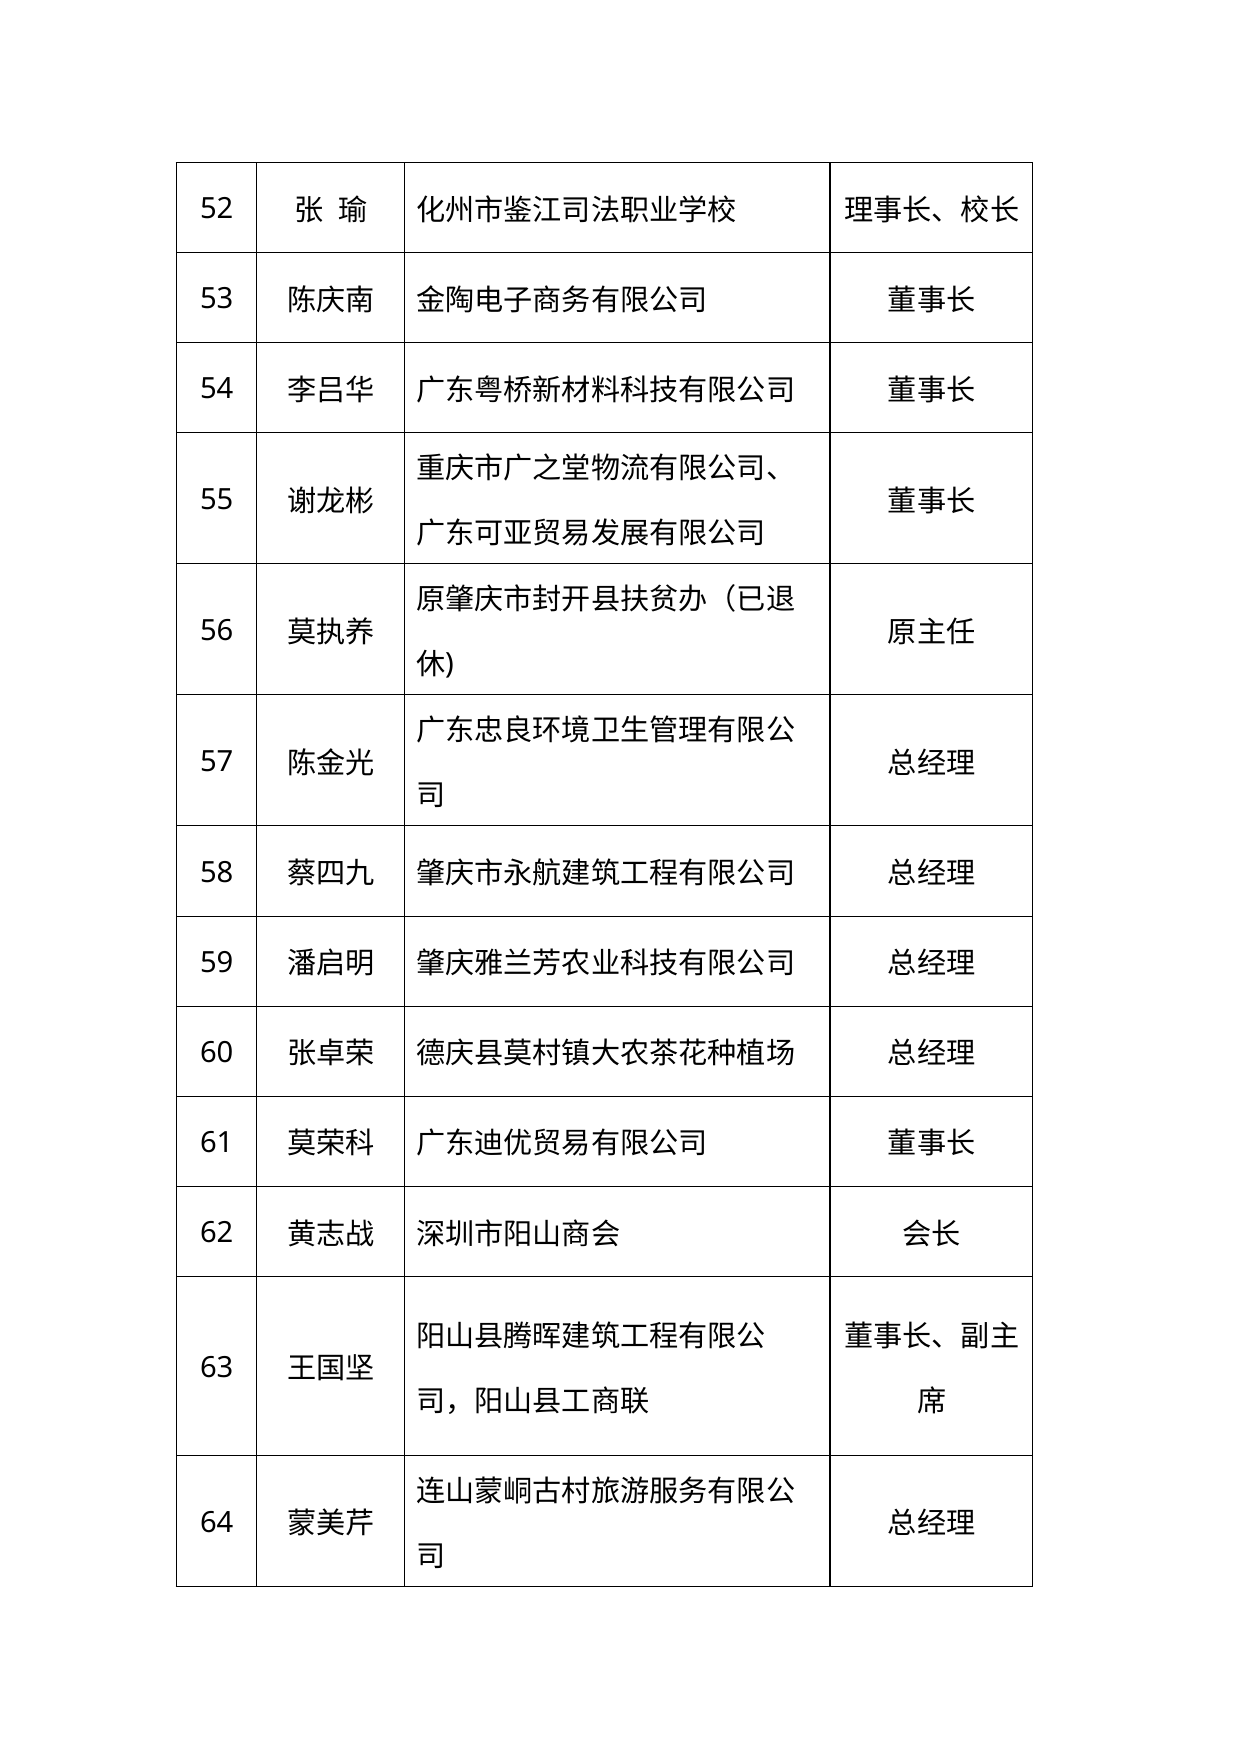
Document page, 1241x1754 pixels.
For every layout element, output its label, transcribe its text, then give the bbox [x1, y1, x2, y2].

table_cell 原主任 [831, 564, 1032, 694]
table_cell 张瑜 [257, 163, 404, 252]
table_cell 莫荣科 [257, 1097, 404, 1186]
table_cell 53 [177, 253, 256, 342]
table_cell 潘启明 [257, 917, 404, 1006]
table_cell 黄志战 [257, 1187, 404, 1276]
table_cell 55 [177, 433, 256, 563]
table_cell 原肇庆市封开县扶贫办（已退休) [405, 564, 829, 694]
table_cell 张卓荣 [257, 1007, 404, 1096]
table_cell 52 [177, 163, 256, 252]
table_cell 李吕华 [257, 343, 404, 432]
table_cell 总经理 [831, 1456, 1032, 1586]
table_cell 广东粤桥新材料科技有限公司 [405, 343, 829, 432]
table_cell 60 [177, 1007, 256, 1096]
table_cell 董事长 [831, 343, 1032, 432]
table_cell 肇庆市永航建筑工程有限公司 [405, 826, 829, 916]
table_cell 会长 [831, 1187, 1032, 1276]
table_cell 总经理 [831, 695, 1032, 825]
table_cell 56 [177, 564, 256, 694]
table_cell 63 [177, 1277, 256, 1455]
table_cell 金陶电子商务有限公司 [405, 253, 829, 342]
table_cell 理事长、校长 [831, 163, 1032, 252]
table_cell 深圳市阳山商会 [405, 1187, 829, 1276]
table_cell 总经理 [831, 826, 1032, 916]
table_cell 61 [177, 1097, 256, 1186]
table_cell 广东迪优贸易有限公司 [405, 1097, 829, 1186]
table_cell 重庆市广之堂物流有限公司、广东可亚贸易发展有限公司 [405, 433, 829, 563]
table_cell 阳山县腾晖建筑工程有限公司，阳山县工商联 [405, 1277, 829, 1455]
table_cell 广东忠良环境卫生管理有限公司 [405, 695, 829, 825]
table_cell 总经理 [831, 1007, 1032, 1096]
table_cell 化州市鉴江司法职业学校 [405, 163, 829, 252]
table_cell 董事长 [831, 433, 1032, 563]
table_cell 连山蒙峒古村旅游服务有限公司 [405, 1456, 829, 1586]
table_cell 董事长 [831, 253, 1032, 342]
table_cell 64 [177, 1456, 256, 1586]
table_cell 董事长、副主席 [831, 1277, 1032, 1455]
table_cell 57 [177, 695, 256, 825]
table_cell 59 [177, 917, 256, 1006]
table_cell 蒙美芹 [257, 1456, 404, 1586]
table_cell 莫执养 [257, 564, 404, 694]
table_cell 蔡四九 [257, 826, 404, 916]
table_cell 肇庆雅兰芳农业科技有限公司 [405, 917, 829, 1006]
table_cell 德庆县莫村镇大农茶花种植场 [405, 1007, 829, 1096]
table_cell 62 [177, 1187, 256, 1276]
table_cell 58 [177, 826, 256, 916]
table_cell 54 [177, 343, 256, 432]
table_cell 陈庆南 [257, 253, 404, 342]
table_cell 总经理 [831, 917, 1032, 1006]
table_cell 陈金光 [257, 695, 404, 825]
table_cell 董事长 [831, 1097, 1032, 1186]
table_cell 王国坚 [257, 1277, 404, 1455]
table_cell 谢龙彬 [257, 433, 404, 563]
